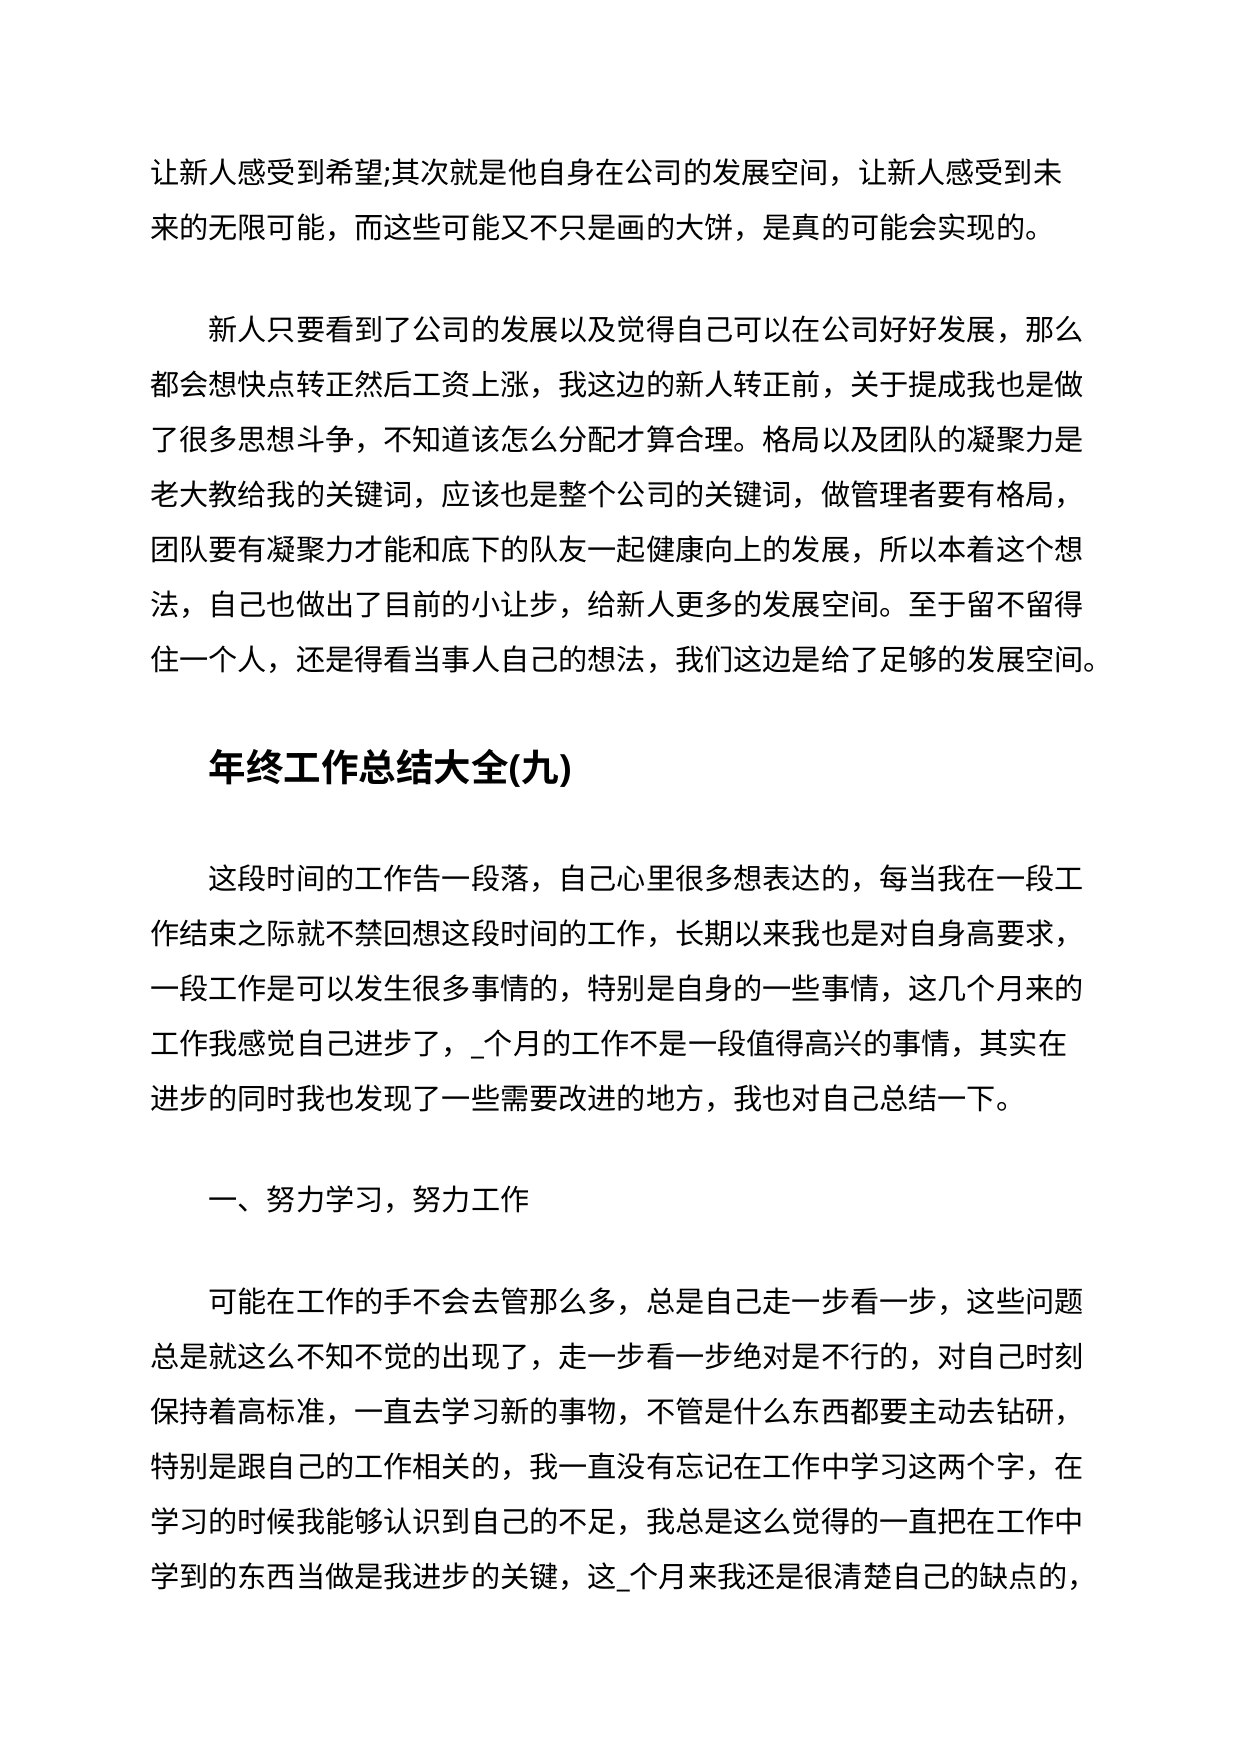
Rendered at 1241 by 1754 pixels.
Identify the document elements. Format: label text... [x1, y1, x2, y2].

text 一、努力学习，努力工作 [150, 1177, 1090, 1219]
text 这段时间的工作告一段落，自己心里很多想表达的，每当我在一段工作结束之际就不禁回想这段时间的工作，长期以来我也是对自身高要求，一段工作是可以发生很多事情的，特别是自身的一些事情，这几个月来的工作我感觉自己进步了，_个月的工作不是一段值得高兴的事情，其实在进步的同时我也发现了一些需要改进的地方，我也对自己总结一下。 [150, 856, 1090, 1117]
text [150, 150, 1090, 247]
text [150, 1279, 1090, 1596]
text 新人只要看到了公司的发展以及觉得自己可以在公司好好发展，那么都会想快点转正然后工资上涨，我这边的新人转正前，关于提成我也是做了很多思想斗争，不知道该怎么分配才算合理。格局以及团队的凝聚力是老大教给我的关键词，应该也是整个公司的关键词，做管理者要有格局，团队要有凝聚力才能和底下的队友一起健康向上的发展，所以本着这个想法，自己也做出了目前的小让步，给新人更多的发展空间。至于留不留得住一个人，还是得看当事人自己的想法，我们这边是给了足够的发展空间。 [150, 307, 1090, 678]
text 年终工作总结大全(九) [150, 738, 1090, 792]
